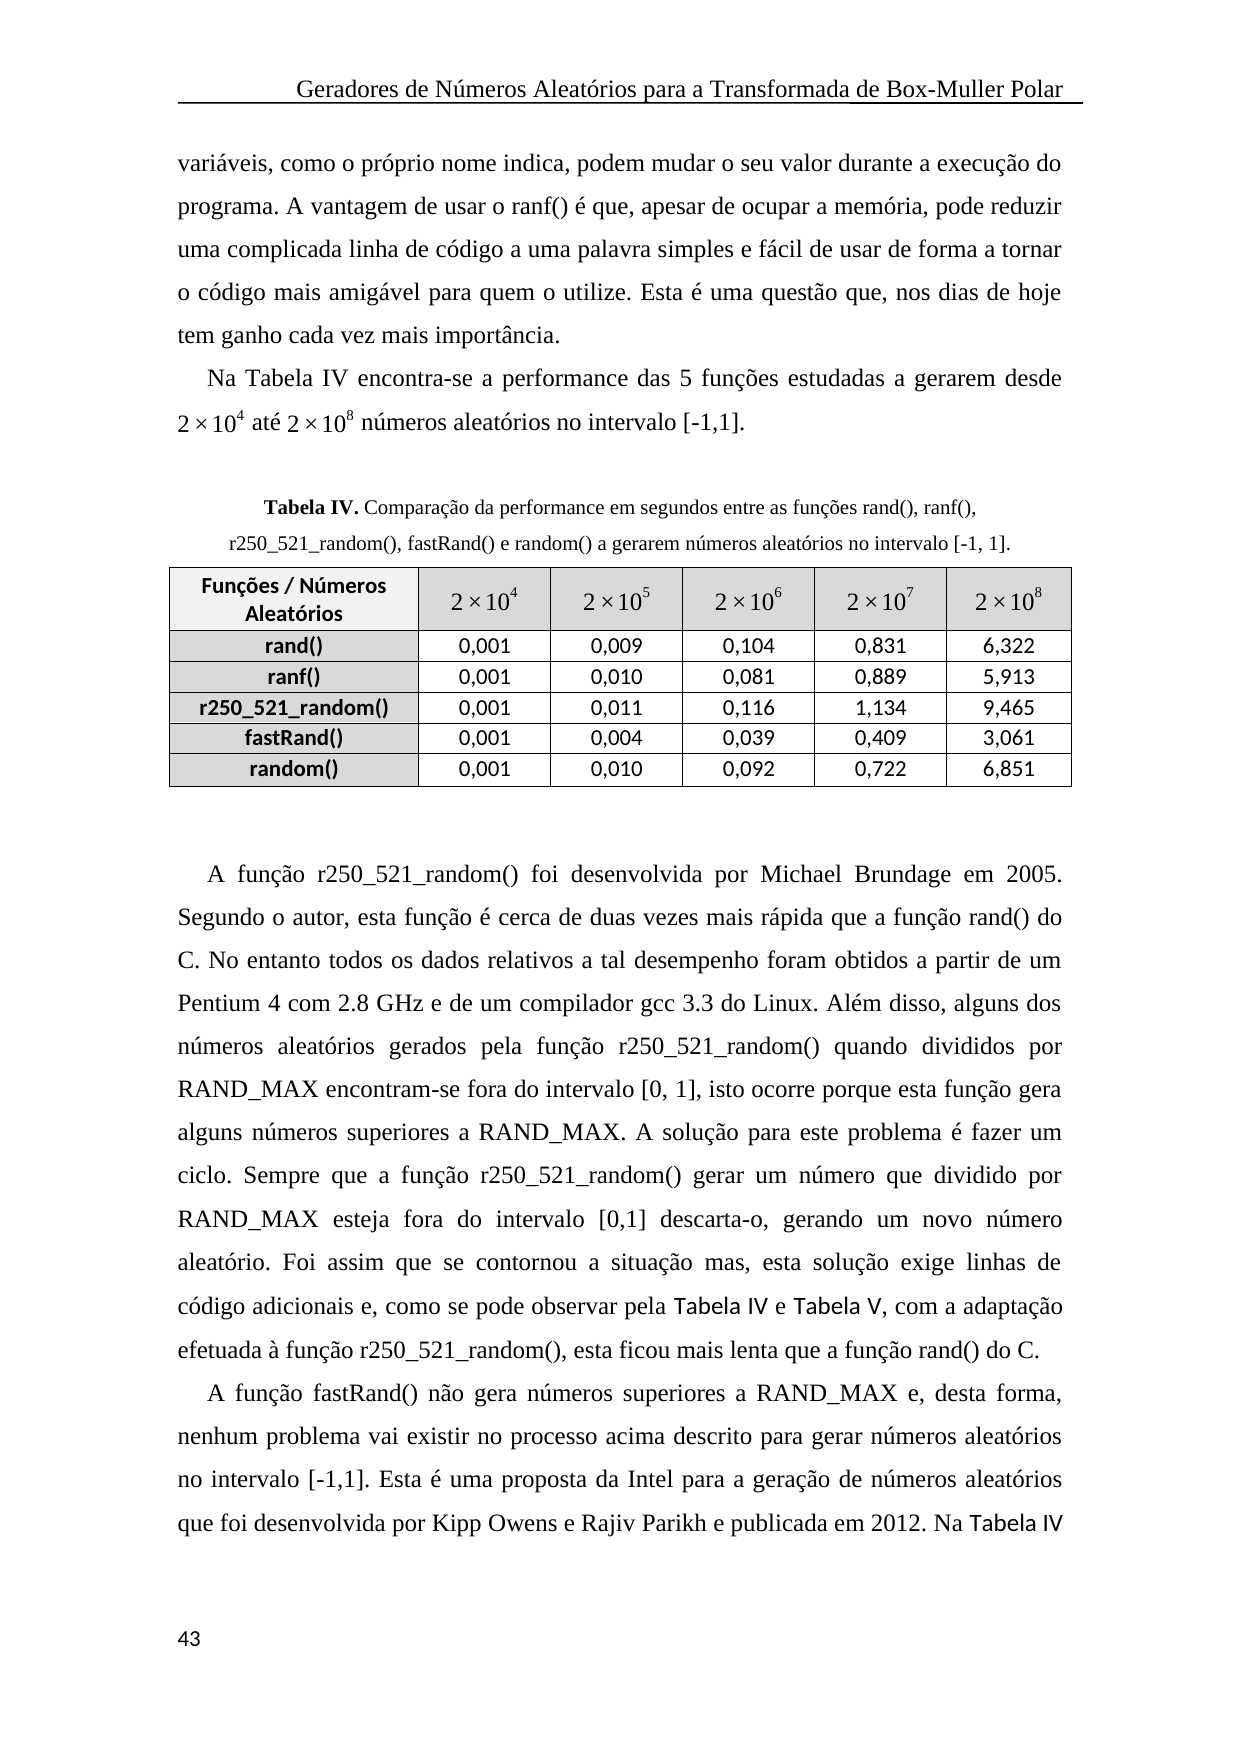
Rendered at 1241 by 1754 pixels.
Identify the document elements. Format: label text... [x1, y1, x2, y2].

table_cell random() [170, 754, 418, 786]
table_cell 0,010 [551, 754, 682, 786]
table_cell ranf() [170, 662, 418, 692]
table_cell 0,011 [551, 693, 682, 722]
table_cell 0,722 [815, 754, 946, 786]
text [177, 148, 1063, 349]
table_cell 0,092 [683, 754, 814, 786]
table_header Funções / Números Aleatórios [170, 568, 418, 630]
table_cell 9,465 [947, 693, 1071, 722]
table_cell 0,001 [419, 754, 550, 786]
table_cell 0,831 [815, 631, 946, 661]
table_cell 0,081 [683, 662, 814, 692]
text A função r250_521_random() foi desenvolvida por Michael Brundage em 2005. Segundo o autor, esta função é cerca de duas vezes mais rápida que a função rand() do C. No entanto todos os dados relativos a tal desempenho foram obtidos a partir de um Pentium 4 com 2.8 GHz e de um compilador gcc 3.3 do Linux. Além disso, alguns dos números aleatórios gerados pela função r250_521_random() quando divididos por RAND_MAX encontram-se fora do intervalo [0, 1], isto ocorre porque esta função gera alguns números superiores a RAND_MAX. A solução para este problema é fazer um ciclo. Sempre que a função r250_521_random() gerar um número que dividido por RAND_MAX esteja fora do intervalo [0,1] descarta-o, gerando um novo número aleatório. Foi assim que se contornou a situação mas, esta solução exige linhas de código adicionais e, como se pode observar pela Tabela IV e Tabela V, com a adaptação efetuada à função r250_521_random(), esta ficou mais lenta que a função rand() do C. [177, 859, 1063, 1363]
table_cell 0,889 [815, 662, 946, 692]
text Na Tabela IV encontra-se a performance das 5 funções estudadas a gerarem desde até números aleatórios no intervalo [-1,1]. [177, 363, 1063, 438]
table_cell 1,134 [815, 693, 946, 722]
table_cell 3,061 [947, 724, 1071, 753]
table_cell 0,116 [683, 693, 814, 722]
table_cell 0,001 [419, 631, 550, 661]
table_header [947, 568, 1071, 630]
table_cell 0,104 [683, 631, 814, 661]
text Tabela IV. Comparação da performance em segundos entre as funções rand(), ranf(), r250_521_random(), fastRand() e random() a gerarem números aleatórios no intervalo [-1, 1]. [177, 495, 1063, 555]
table_header [419, 568, 550, 630]
table_cell 0,001 [419, 662, 550, 692]
table_cell rand() [170, 631, 418, 661]
table_header [551, 568, 682, 630]
table_cell 0,009 [551, 631, 682, 661]
table_cell 0,001 [419, 724, 550, 753]
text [177, 1378, 1063, 1538]
table_cell fastRand() [170, 724, 418, 753]
table_cell 0,010 [551, 662, 682, 692]
table_header [815, 568, 946, 630]
table_cell 0,004 [551, 724, 682, 753]
table_cell 0,039 [683, 724, 814, 753]
table_cell 5,913 [947, 662, 1071, 692]
table_header [683, 568, 814, 630]
table_cell 6,851 [947, 754, 1071, 786]
table_cell 6,322 [947, 631, 1071, 661]
table_cell 0,409 [815, 724, 946, 753]
table_cell r250_521_random() [170, 693, 418, 722]
table_cell 0,001 [419, 693, 550, 722]
